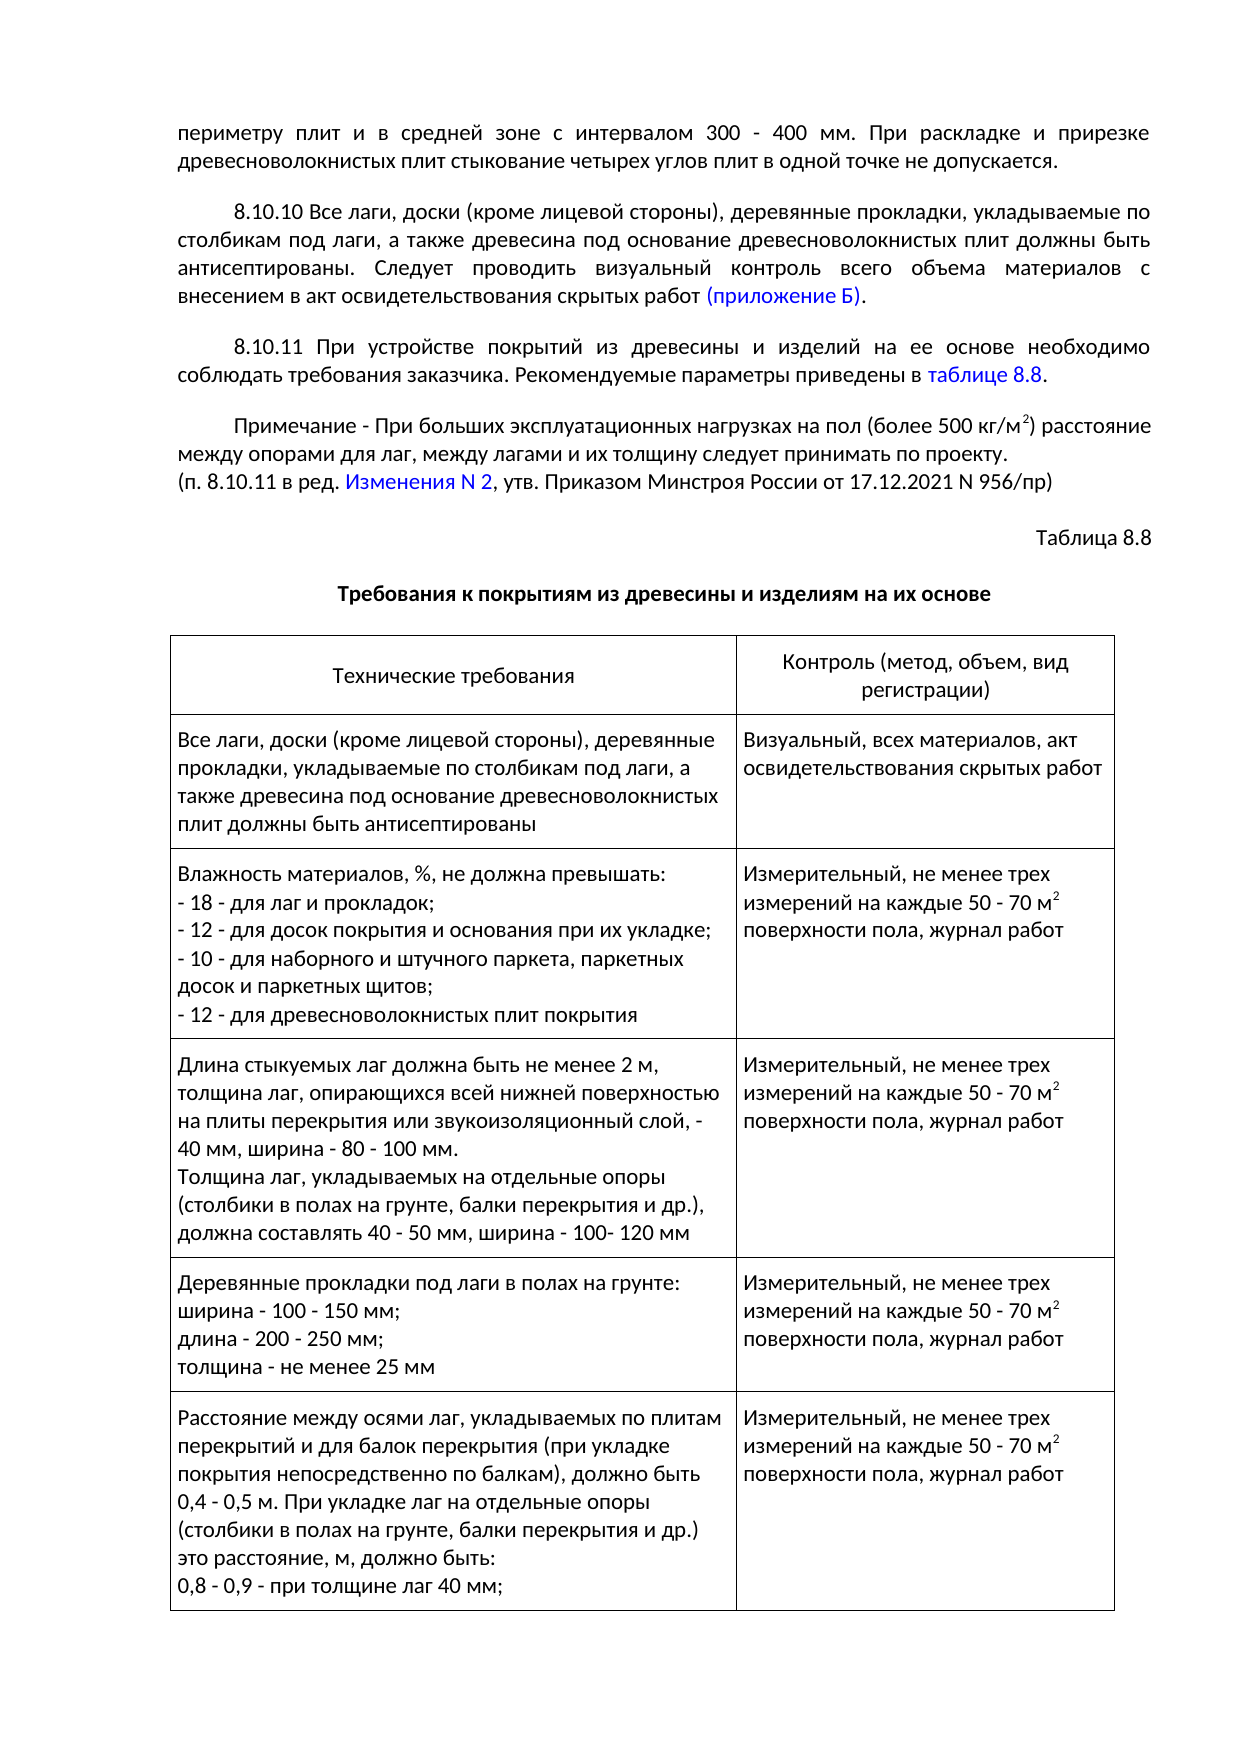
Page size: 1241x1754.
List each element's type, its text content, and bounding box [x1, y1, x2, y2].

table_cell Влажность материалов, %, не должна превышать: - 18 - для лаг и прокладок; - 12 - для досок покрытия и основания при их укладке; - 10 - для наборного и штучного паркета, паркетных досок и паркетных щитов; - 12 - для древесноволокнистых плит покрытия [171, 849, 736, 1038]
text 8.10.11 При устройстве покрытий из древесины и изделий на ее основе необходимо соблюдать требования заказчика. Рекомендуемые параметры приведены в таблице 8.8. [177, 332, 1152, 388]
table_cell Все лаги, доски (кроме лицевой стороны), деревянные прокладки, укладываемые по столбикам под лаги, а также древесина под основание древесноволокнистых плит должны быть антисептированы [171, 715, 736, 848]
text 8.10.10 Все лаги, доски (кроме лицевой стороны), деревянные прокладки, укладываемые по столбикам под лаги, а также древесина под основание древесноволокнистых плит должны быть антисептированы. Следует проводить визуальный контроль всего объема материалов с внесением в акт освидетельствования скрытых работ (приложение Б). [177, 197, 1152, 309]
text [177, 118, 1152, 174]
text Таблица 8.8 [177, 523, 1152, 551]
table_cell Измерительный, не менее трех измерений на каждые 50 - 70 м2 поверхности пола, журнал работ [737, 1039, 1114, 1257]
table_header Контроль (метод, объем, вид регистрации) [737, 636, 1114, 713]
table_cell Длина стыкуемых лаг должна быть не менее 2 м, толщина лаг, опирающихся всей нижней поверхностью на плиты перекрытия или звукоизоляционный слой, - 40 мм, ширина - 80 - 100 мм. Толщина лаг, укладываемых на отдельные опоры (столбики в полах на грунте, балки перекрытия и др.), должна составлять 40 - 50 мм, ширина - 100- 120 мм [171, 1039, 736, 1257]
table_cell Деревянные прокладки под лаги в полах на грунте: ширина - 100 - 150 мм; длина - 200 - 250 мм; толщина - не менее 25 мм [171, 1258, 736, 1391]
text Примечание - При больших эксплуатационных нагрузках на пол (более 500 кг/м2) расстояние между опорами для лаг, между лагами и их толщину следует принимать по проекту. [177, 411, 1152, 467]
table_cell Визуальный, всех материалов, акт освидетельствования скрытых работ [737, 715, 1114, 848]
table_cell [171, 1392, 736, 1609]
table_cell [737, 1392, 1114, 1609]
table_cell Измерительный, не менее трех измерений на каждые 50 - 70 м2 поверхности пола, журнал работ [737, 849, 1114, 1038]
table_cell Измерительный, не менее трех измерений на каждые 50 - 70 м2 поверхности пола, журнал работ [737, 1258, 1114, 1391]
text (п. 8.10.11 в ред. Изменения N 2, утв. Приказом Минстроя России от 17.12.2021 N 956/пр) [177, 467, 1152, 495]
text Требования к покрытиям из древесины и изделиям на их основе [177, 579, 1152, 607]
table_header Технические требования [171, 636, 736, 713]
